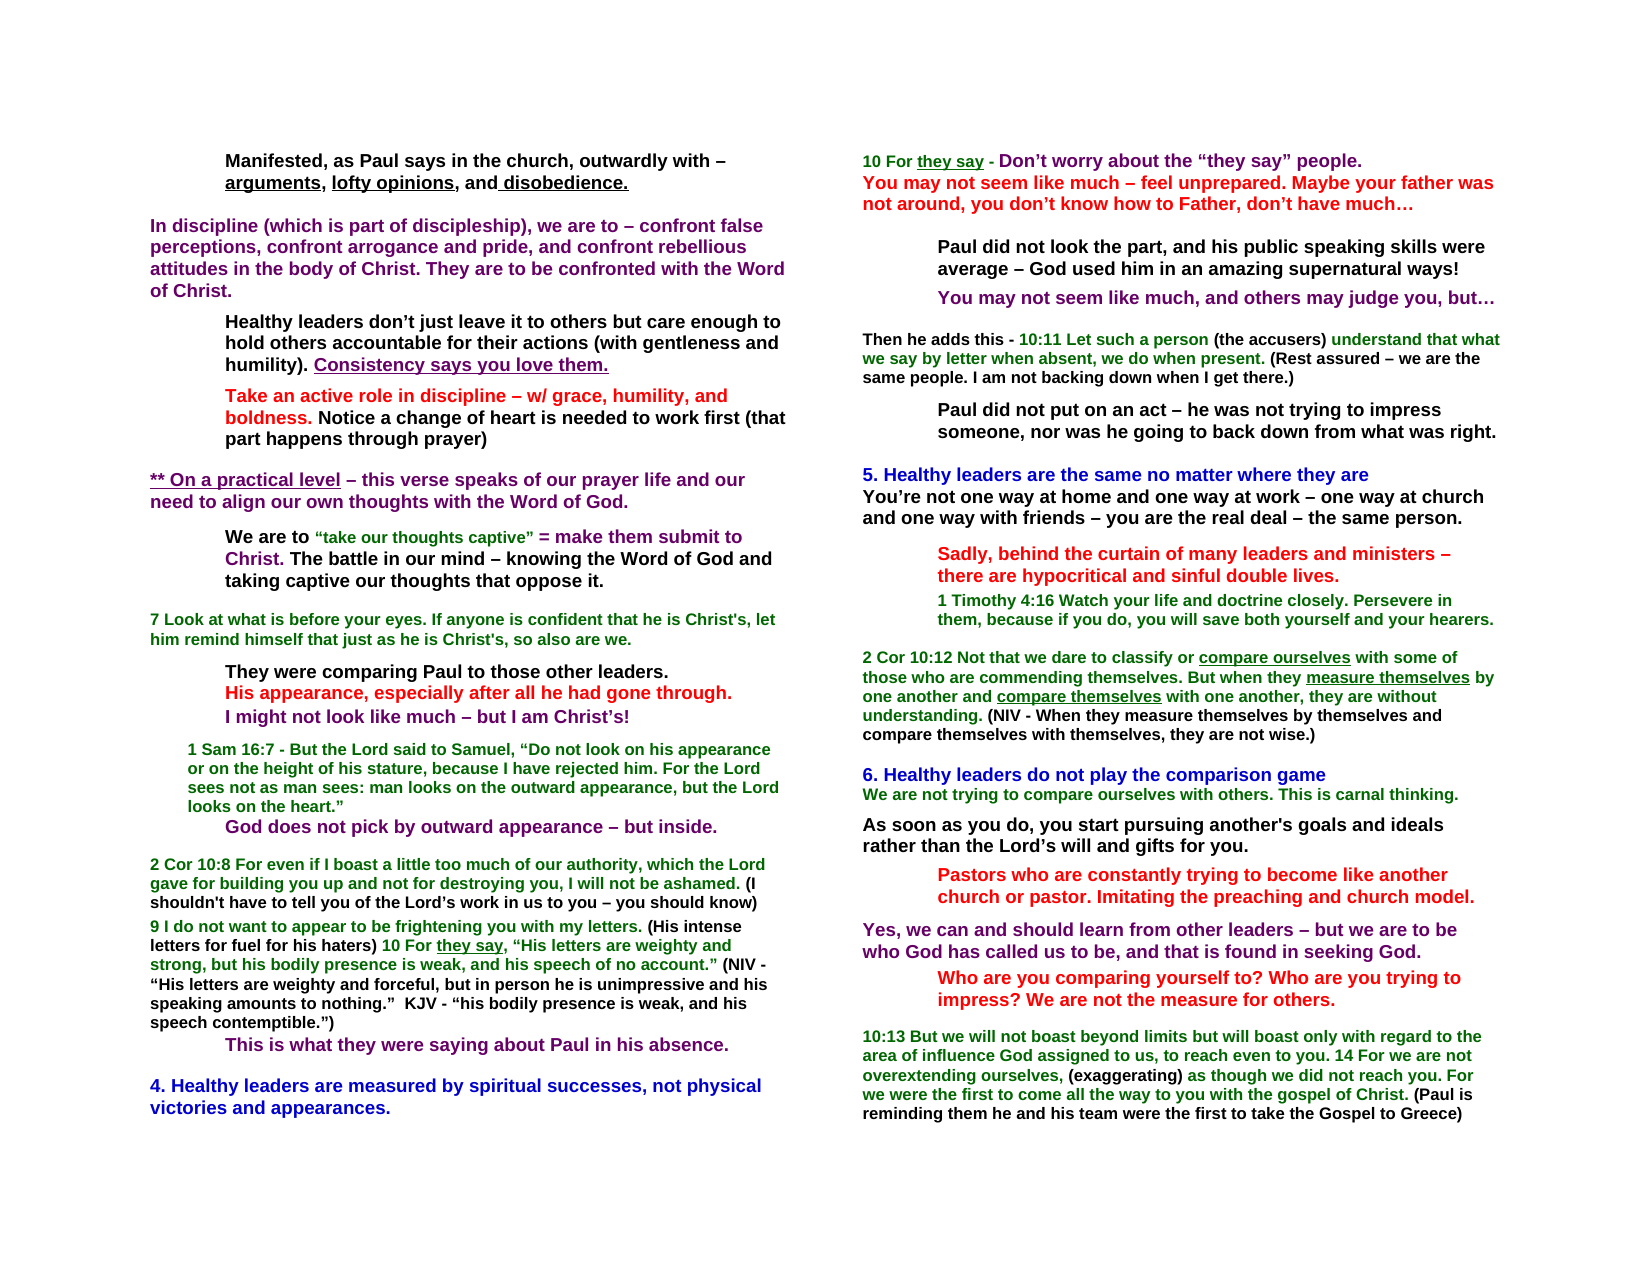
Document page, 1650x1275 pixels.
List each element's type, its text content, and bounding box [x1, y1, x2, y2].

text 2 Cor 10:12 Not that we dare to classify or compare ourselves with some of those who are commending themselves. But when they measure themselves by one another and compare themselves with one another, they are without understanding. (NIV - When they measure themselves by themselves and compare themselves with themselves, they are not wise.) [862, 648, 1500, 744]
text You’re not one way at home and one way at work – one way at church and one way with friends – you are the real deal – the same person. [862, 485, 1500, 528]
text 6. Healthy leaders do not play the comparison game [862, 763, 1500, 785]
text 10:13 But we will not boast beyond limits but will boast only with regard to the area of influence God assigned to us, to reach even to you. 14 For we are not overextending ourselves, (exaggerating) as though we did not reach you. For we were the first to come all the way to you with the gospel of Christ. (Paul is reminding them he and his team were the first to take the Gospel to Greece) [862, 1027, 1500, 1123]
list 1 Sam 16:7 - But the Lord said to Samuel, “Do not look on his appearance or on the height of his stature, because I have rejected him. For the Lord sees not as man sees: man looks on the outward appearance, but the Lord looks on the heart.” [187, 739, 787, 816]
text You may not seem like much, and others may judge you, but… [937, 287, 1500, 308]
text This is what they were saying about Paul in his absence. [225, 1034, 787, 1056]
text You may not seem like much – feel unprepared. Maybe your father was not around, you don’t know how to Father, don’t have much… [862, 172, 1500, 215]
text 1 Timothy 4:16 Watch your life and doctrine closely. Persevere in them, because if you do, you will save both yourself and your hearers. [937, 591, 1500, 629]
text 2 Cor 10:8 For even if I boast a little too much of our authority, which the Lord gave for building you up and not for destroying you, I will not be ashamed. (I shouldn't have to tell you of the Lord’s work in us to you – you should know) [150, 854, 787, 912]
text 4. Healthy leaders are measured by spiritual successes, not physical victories and appearances. [150, 1075, 787, 1118]
text 10 For they say - Don’t worry about the “they say” people. [862, 150, 1500, 172]
text 7 Look at what is before your eyes. If anyone is confident that he is Christ's, let him remind himself that just as he is Christ's, so also are we. [150, 610, 787, 648]
text His appearance, especially after all he had gone through. [225, 682, 787, 704]
text Pastors who are constantly trying to become like another church or pastor. Imitating the preaching and church model. [937, 864, 1500, 907]
text We are not trying to compare ourselves with others. This is carnal thinking. [862, 785, 1500, 804]
text 5. Healthy leaders are the same no matter where they are [862, 464, 1500, 485]
text As soon as you do, you start pursuing another's goals and ideals rather than the Lord’s will and gifts for you. [862, 814, 1500, 857]
text 9 I do not want to appear to be frightening you with my letters. (His intense letters for fuel for his haters) 10 For they say, “His letters are weighty and strong, but his bodily presence is weak, and his speech of no account.” (NIV - “His letters are weighty and forceful, but in person he is unimpressive and his speaking amounts to nothing.” KJV - “his bodily presence is weak, and his speech contemptible.”) [150, 917, 787, 1032]
text Sadly, behind the curtain of many leaders and ministers – there are hypocritical and sinful double lives. [937, 543, 1500, 586]
text I might not look like much – but I am Christ’s! [225, 706, 787, 728]
text Yes, we can and should learn from other leaders – but we are to be who God has called us to be, and that is found in seeking God. [862, 919, 1500, 962]
text In discipline (which is part of discipleship), we are to – confront false perceptions, confront arrogance and pride, and confront rebellious attitudes in the body of Christ. They are to be confronted with the Word of Christ. [150, 215, 787, 301]
text ** On a practical level – this verse speaks of our prayer life and our need to align our own thoughts with the Word of God. [150, 469, 787, 512]
text They were comparing Paul to those other leaders. [225, 661, 787, 682]
text Take an active role in discipline – w/ grace, humility, and boldness. Notice a change of heart is needed to work first (that part happens through prayer) [225, 385, 787, 450]
text Healthy leaders don’t just leave it to others but care enough to hold others accountable for their actions (with gentleness and humility). Consistency says you love them. [225, 311, 787, 375]
text God does not pick by outward appearance – but inside. [225, 816, 787, 838]
text Who are you comparing yourself to? Who are you trying to impress? We are not the measure for others. [937, 967, 1500, 1010]
text We are to “take our thoughts captive” = make them submit to Christ. The battle in our mind – knowing the Word of God and taking captive our thoughts that oppose it. [225, 526, 787, 591]
text Then he adds this - 10:11 Let such a person (the accusers) understand that what we say by letter when absent, we do when present. (Rest assured – we are the same people. I am not backing down when I get there.) [862, 330, 1500, 387]
text Paul did not look the part, and his public speaking skills were average – God used him in an amazing supernatural ways! [937, 236, 1500, 279]
text Manifested, as Paul says in the church, outwardly with – arguments, lofty opinions, and disobedience. [225, 150, 787, 193]
text Paul did not put on an act – he was not trying to impress someone, nor was he going to back down from what was right. [937, 399, 1500, 442]
